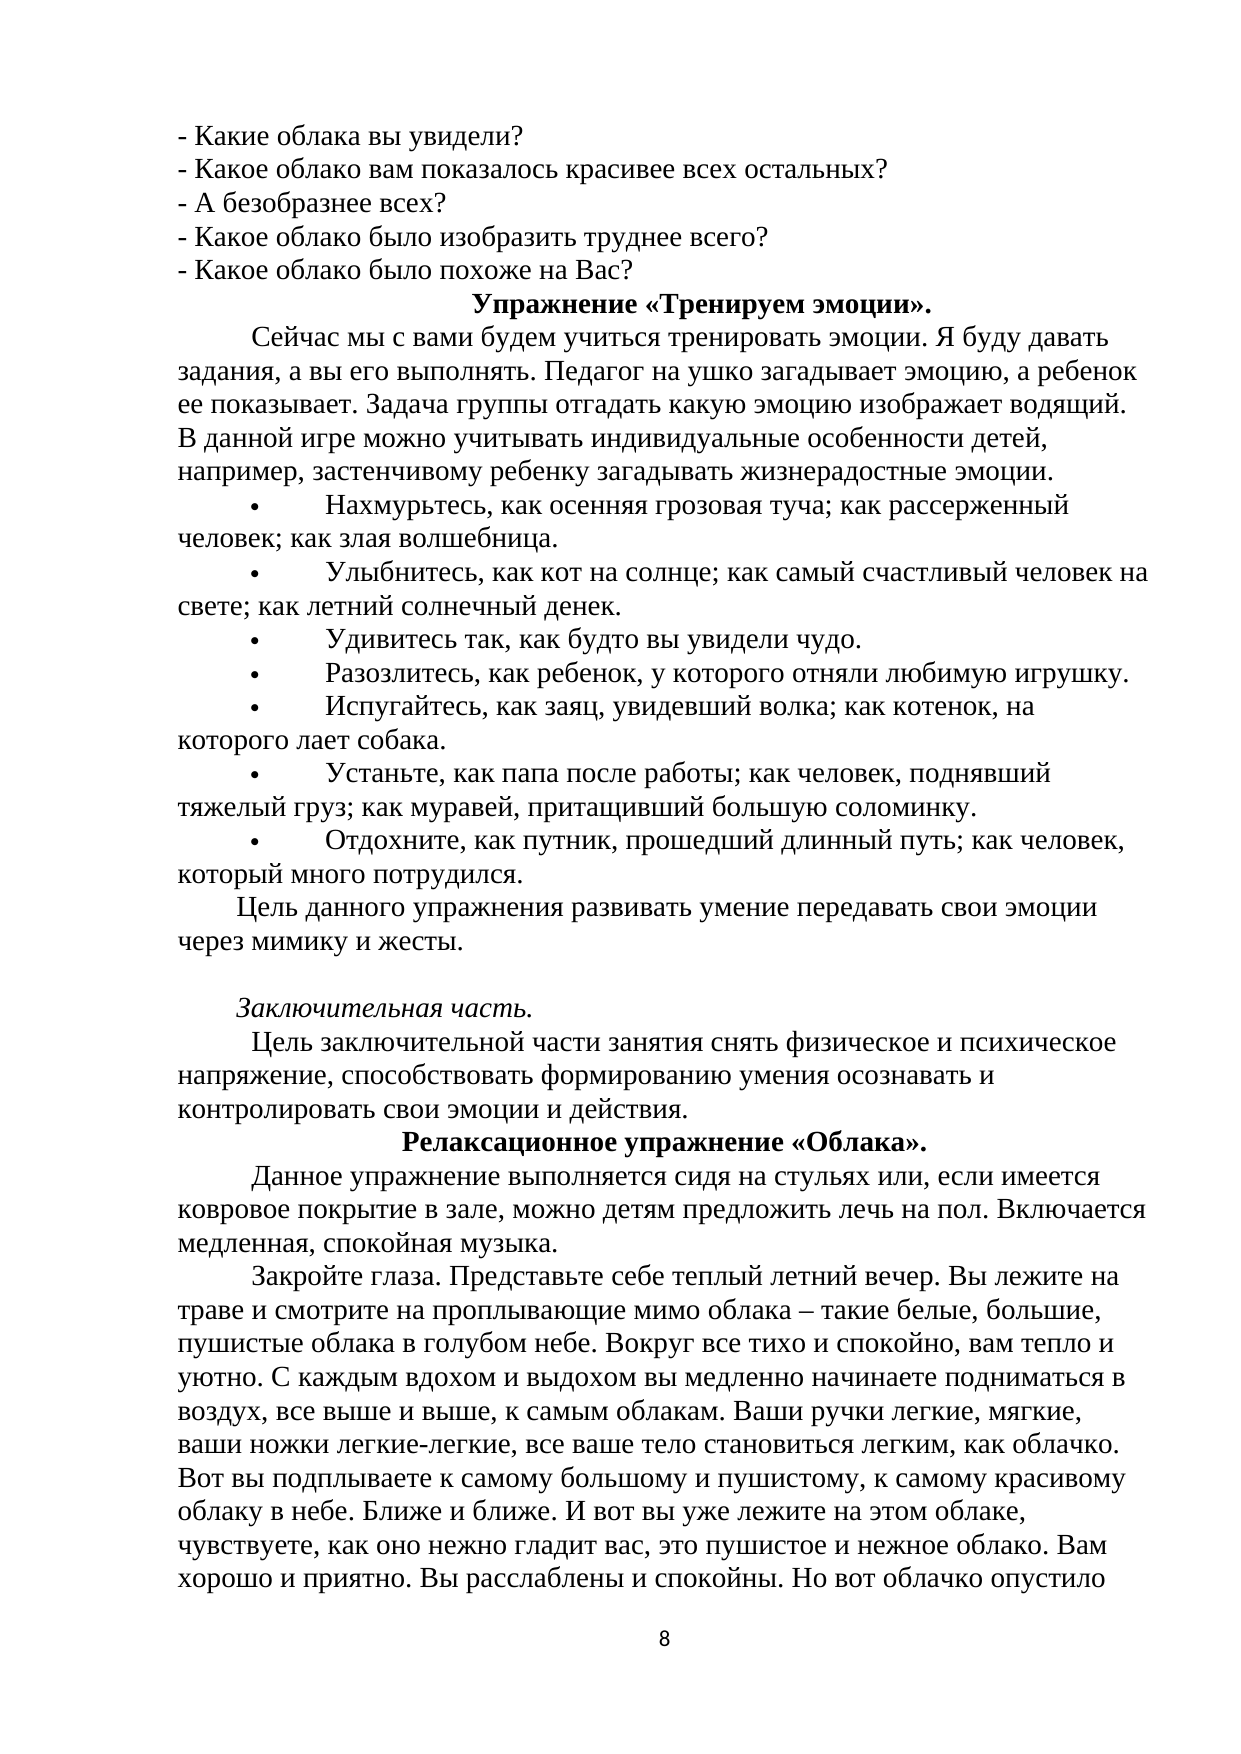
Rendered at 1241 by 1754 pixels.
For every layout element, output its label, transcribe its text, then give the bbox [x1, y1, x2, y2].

text Упражнение «Тренируем эмоции». [177, 286, 1152, 319]
text Релаксационное упражнение «Облака». [177, 1124, 1152, 1158]
text - Какое облако вам показалось красивее всех остальных? [177, 152, 1152, 185]
text Заключительная часть. [177, 990, 1152, 1024]
text Сейчас мы с вами будем учиться тренировать эмоции. Я буду давать задания, а вы его выполнять. Педагог на ушко загадывает эмоцию, а ребенок ее показывает. Задача группы отгадать какую эмоцию изображает водящий. В данной игре можно учитывать индивидуальные особенности детей, например, застенчивому ребенку загадывать жизнерадостные эмоции. [177, 319, 1152, 487]
list Удивитесь так, как будто вы увидели чудо. [177, 621, 1152, 655]
text Данное упражнение выполняется сидя на стульях или, если имеется ковровое покрытие в зале, можно детям предложить лечь на пол. Включается медленная, спокойная музыка. [177, 1158, 1152, 1258]
list Улыбнитесь, как кот на солнце; как самый счастливый человек на свете; как летний солнечный денек. [177, 554, 1152, 621]
list Нахмурьтесь, как осенняя грозовая туча; как рассерженный человек; как злая волшебница. [177, 487, 1152, 554]
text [177, 1258, 1152, 1594]
text - Какое облако было изобразить труднее всего? [177, 219, 1152, 252]
text - А безобразнее всех? [177, 185, 1152, 219]
text Цель заключительной части занятия снять физическое и психическое напряжение, способствовать формированию умения осознавать и контролировать свои эмоции и действия. [177, 1024, 1152, 1124]
text - Какое облако было похоже на Вас? [177, 252, 1152, 286]
text - Какие облака вы увидели? [177, 118, 1152, 152]
list Разозлитесь, как ребенок, у которого отняли любимую игрушку. [177, 655, 1152, 688]
text Цель данного упражнения развивать умение передавать свои эмоции через мимику и жесты. [177, 889, 1152, 957]
list Испугайтесь, как заяц, увидевший волка; как котенок, на которого лает собака. [177, 688, 1152, 755]
list Отдохните, как путник, прошедший длинный путь; как человек, который много потрудился. [177, 822, 1152, 889]
list Устаньте, как папа после работы; как человек, поднявший тяжелый груз; как муравей, притащивший большую соломинку. [177, 755, 1152, 822]
